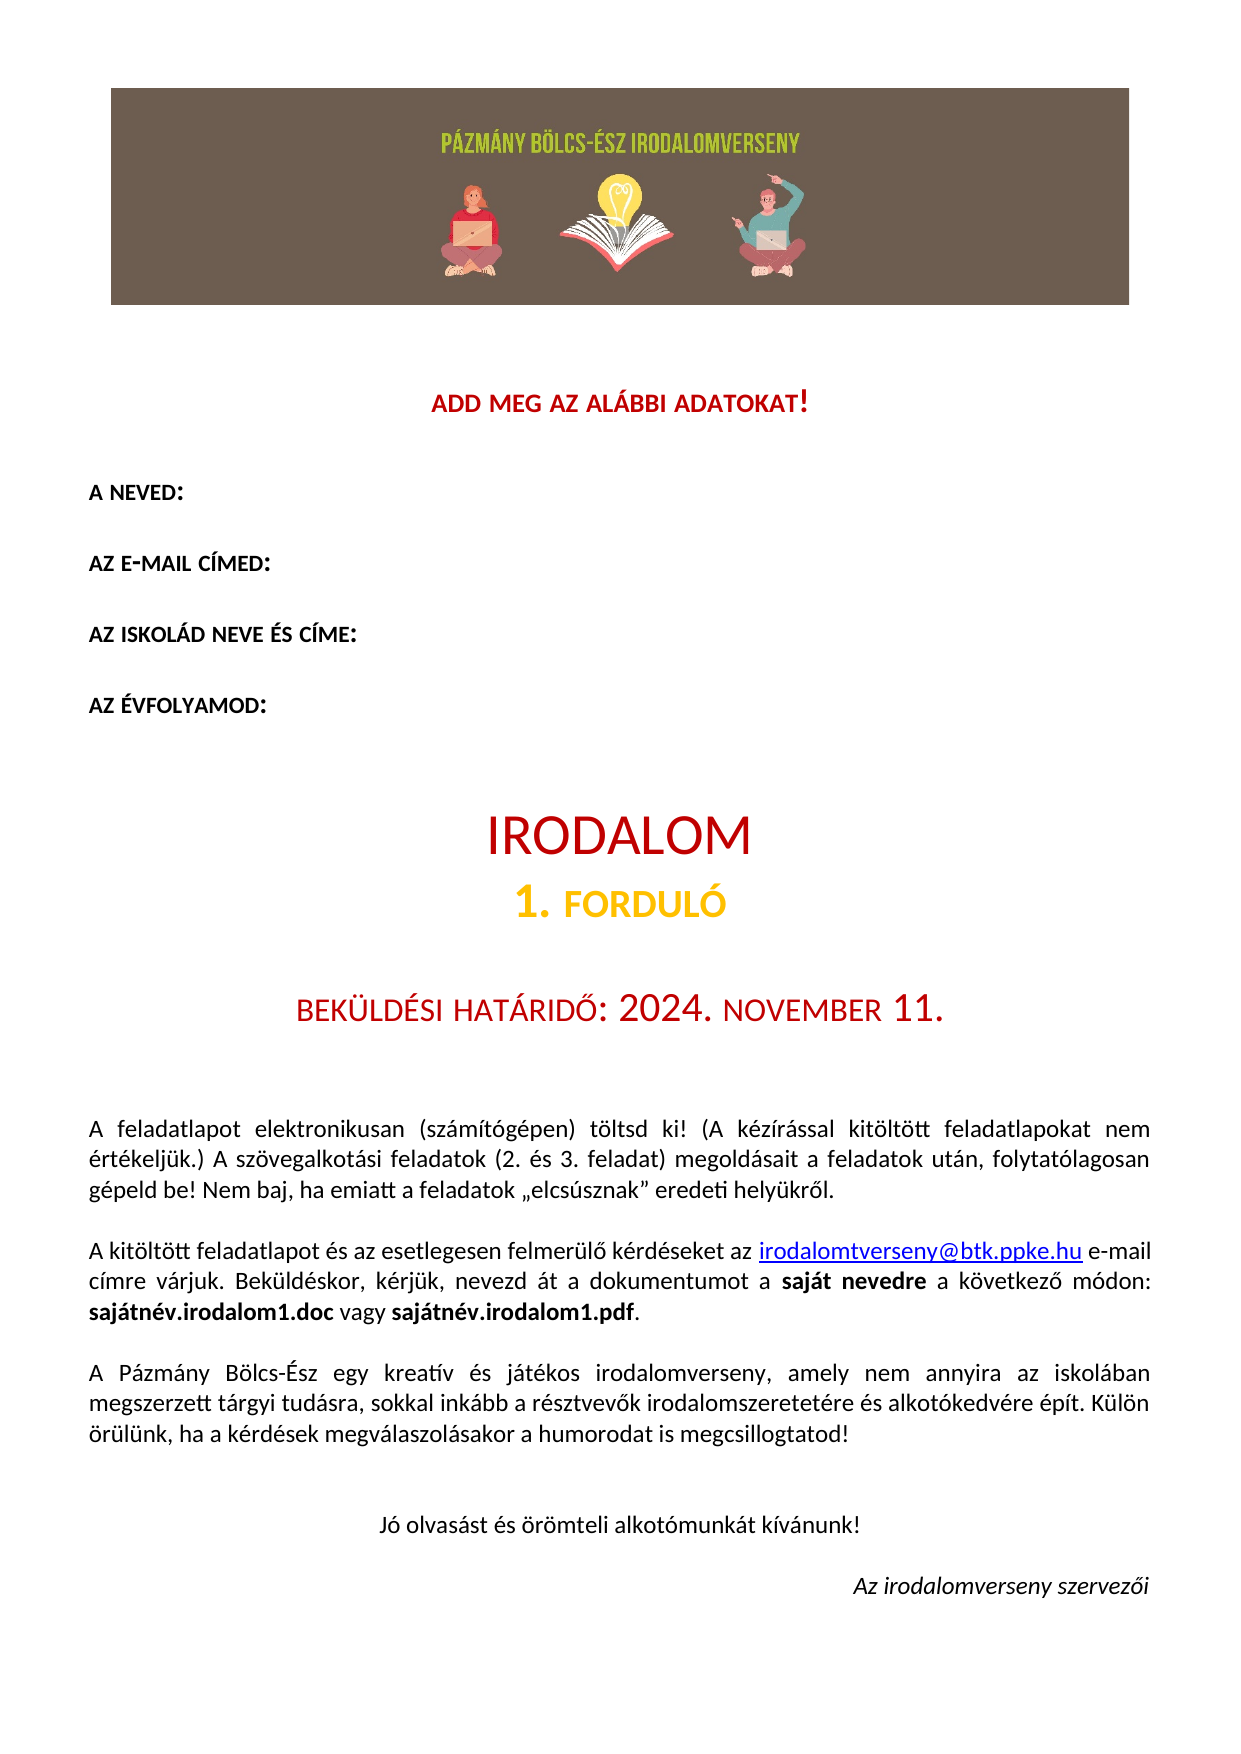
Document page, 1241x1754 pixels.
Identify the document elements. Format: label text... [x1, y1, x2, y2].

text A Pázmány Bölcs-Ész egy kreatív és játékos irodalomverseny, amely nem annyira az iskolában megszerzett tárgyi tudásra, sokkal inkább a résztvevők irodalomszeretetére és alkotókedvére épít. Külön örülünk, ha a kérdések megválaszolásakor a humorodat is megcsillogtatod! [89, 1357, 1152, 1448]
text 1. forduló [89, 869, 1152, 930]
text IRODALOM [89, 797, 1152, 869]
text Az irodalomverseny szervezői [89, 1571, 1152, 1601]
picture [111, 88, 1130, 305]
text az e-mail címed: [89, 543, 1152, 578]
text beküldési határidő: 2024. november 11. [89, 981, 1152, 1031]
text az évfolyamod: [89, 685, 1152, 721]
text A feladatlapot elektronikusan (számítógépen) töltsd ki! (A kézírással kitöltött feladatlapokat nem értékeljük.) A szövegalkotási feladatok (2. és 3. feladat) megoldásait a feladatok után, folytatólagosan gépeld be! Nem baj, ha emiatt a feladatok „elcsúsznak” eredeti helyükről. [89, 1113, 1152, 1204]
text az iskolád neve és címe: [89, 614, 1152, 650]
text Jó olvasást és örömteli alkotómunkát kívánunk! [89, 1509, 1152, 1540]
text add meg az alábbi adatokat! [89, 381, 1152, 421]
text a neved: [89, 472, 1152, 507]
text A kitöltött feladatlapot és az esetlegesen felmerülő kérdéseket az irodalomtverseny@btk.ppke.hu e-mail címre várjuk. Beküldéskor, kérjük, nevezd át a dokumentumot a saját nevedre a következő módon: sajátnév.irodalom1.doc vagy sajátnév.irodalom1.pdf. [89, 1235, 1152, 1326]
